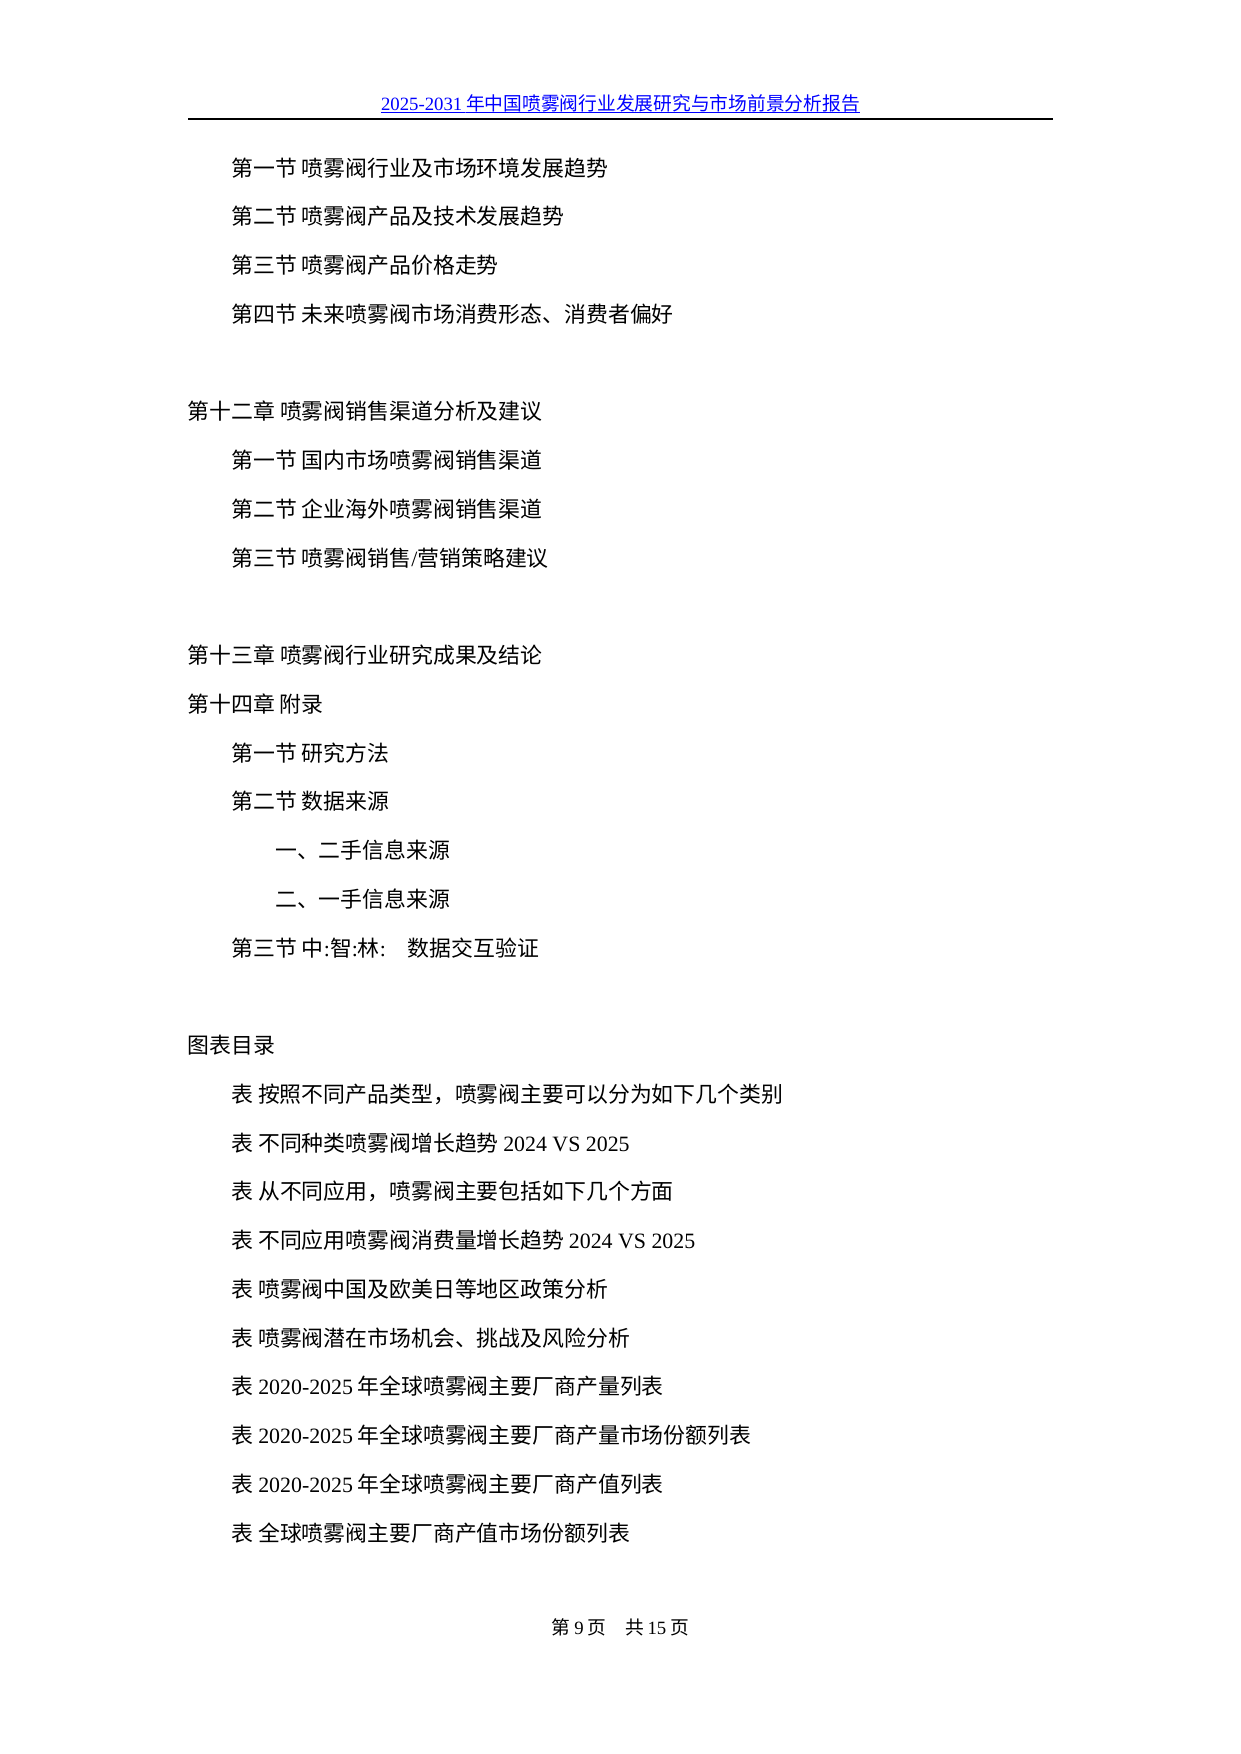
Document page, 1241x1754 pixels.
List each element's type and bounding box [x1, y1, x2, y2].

text [187, 150, 1053, 1548]
